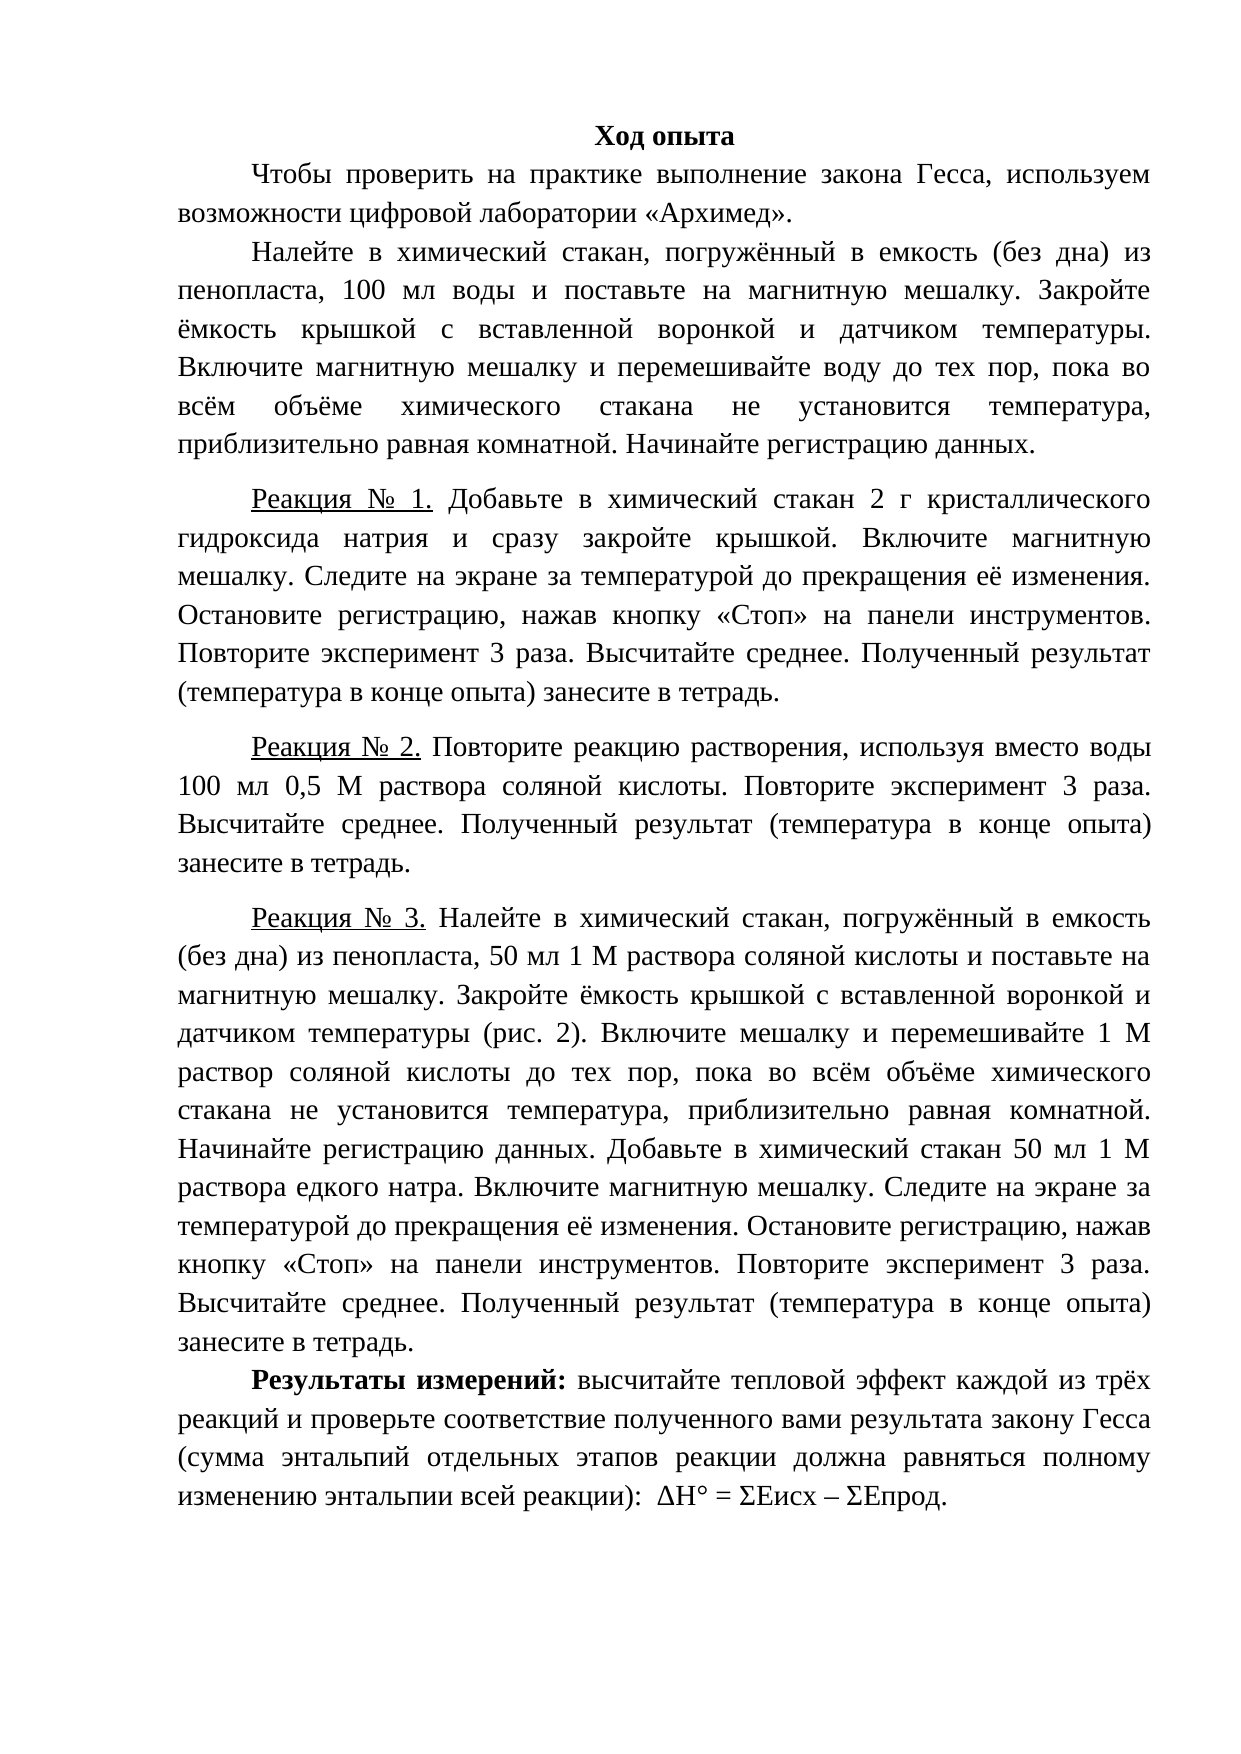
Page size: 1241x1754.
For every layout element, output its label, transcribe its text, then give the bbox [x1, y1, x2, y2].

text Чтобы проверить на практике выполнение закона Гесса, используем возможности цифровой лаборатории «Архимед». [177, 157, 1152, 229]
text Налейте в химический стакан, погружённый в емкость (без дна) из пенопласта, 100 мл воды и поставьте на магнитную мешалку. Закройте ёмкость крышкой с вставленной воронкой и датчиком температуры. Включите магнитную мешалку и перемешивайте воду до тех пор, пока во всём объёме химического стакана не установится температура, приблизительно равная комнатной. Начинайте регистрацию данных. [177, 234, 1152, 460]
text Реакция № 3. Налейте в химический стакан, погружённый в емкость (без дна) из пенопласта, 50 мл 1 М раствора соляной кислоты и поставьте на магнитную мешалку. Закройте ёмкость крышкой с вставленной воронкой и датчиком температуры (рис. 2). Включите мешалку и перемешивайте 1 М раствор соляной кислоты до тех пор, пока во всём объёме химического стакана не установится температура, приблизительно равная комнатной. Начинайте регистрацию данных. Добавьте в химический стакан 50 мл 1 М раствора едкого натра. Включите магнитную мешалку. Следите на экране за температурой до прекращения её изменения. Остановите регистрацию, нажав кнопку «Стоп» на панели инструментов. Повторите эксперимент 3 раза. Высчитайте среднее. Полученный результат (температура в конце опыта) занесите в тетрадь. [177, 900, 1152, 1357]
text Реакция № 1. Добавьте в химический стакан 2 г кристаллического гидроксида натрия и сразу закройте крышкой. Включите магнитную мешалку. Следите на экране за температурой до прекращения её изменения. Остановите регистрацию, нажав кнопку «Стоп» на панели инструментов. Повторите эксперимент 3 раза. Высчитайте среднее. Полученный результат (температура в конце опыта) занесите в тетрадь. [177, 481, 1152, 708]
text Ход опыта [177, 118, 1152, 152]
text Результаты измерений: высчитайте тепловой эффект каждой из трёх реакций и проверьте соответствие полученного вами результата закону Гесса (сумма энтальпий отдельных этапов реакции должна равняться полному изменению энтальпии всей реакции): ΔH° = ΣEисх – ΣEпрод. [177, 1362, 1152, 1511]
text Реакция № 2. Повторите реакцию растворения, используя вместо воды 100 мл 0,5 М раствора соляной кислоты. Повторите эксперимент 3 раза. Высчитайте среднее. Полученный результат (температура в конце опыта) занесите в тетрадь. [177, 729, 1152, 878]
